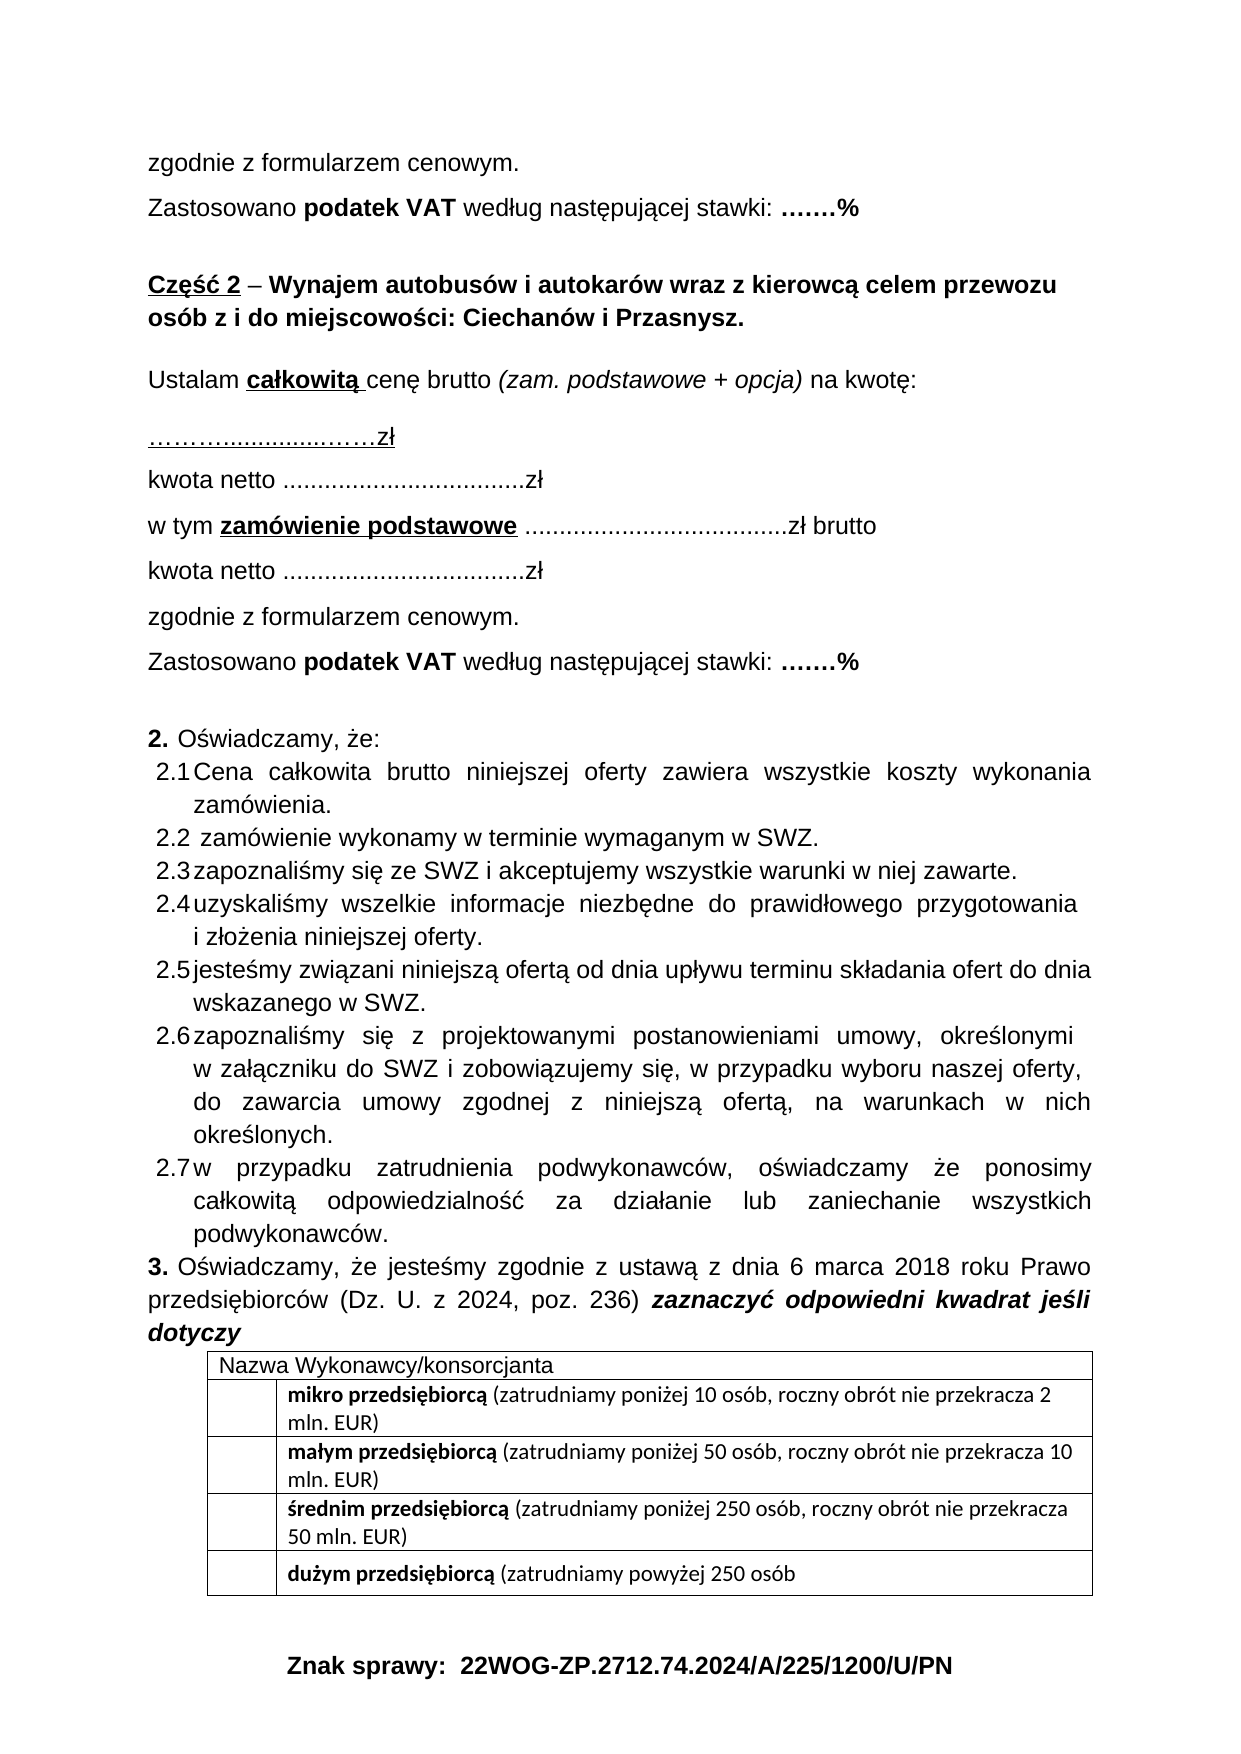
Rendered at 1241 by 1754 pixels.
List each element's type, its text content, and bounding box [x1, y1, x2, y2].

text kwota netto ...................................zł [148, 556, 1092, 585]
table_header Nazwa Wykonawcy/konsorcjanta [208, 1352, 1092, 1379]
table_cell [208, 1551, 276, 1595]
text Część 2 – Wynajem autobusów i autokarów wraz z kierowcą celem przewozu osób z i do miejscowości: Ciechanów i Przasnysz. [148, 270, 1092, 332]
list zamówienie wykonamy w terminie wymaganym w SWZ. [156, 823, 1092, 852]
list uzyskaliśmy wszelkie informacje niezbędne do prawidłowego przygotowania i złożenia niniejszej oferty. [156, 889, 1092, 951]
table_cell mikro przedsiębiorcą (zatrudniamy poniżej 10 osób, roczny obrót nie przekracza 2 mln. EUR) [277, 1380, 1092, 1436]
table_cell średnim przedsiębiorcą (zatrudniamy poniżej 250 osób, roczny obrót nie przekracza 50 mln. EUR) [277, 1494, 1092, 1550]
text Zastosowano podatek VAT według następującej stawki: ….…% [148, 193, 1092, 222]
text kwota netto ...................................zł [148, 465, 1092, 494]
list zapoznaliśmy się z projektowanymi postanowieniami umowy, określonymi w załączniku do SWZ i zobowiązujemy się, w przypadku wyboru naszej oferty, do zawarcia umowy zgodnej z niniejszą ofertą, na warunkach w nich określonych. [156, 1021, 1092, 1149]
table_cell [208, 1494, 276, 1550]
table_cell dużym przedsiębiorcą (zatrudniamy powyżej 250 osób [277, 1551, 1092, 1595]
text Zastosowano podatek VAT według następującej stawki: ….…% [148, 647, 1092, 676]
text zgodnie z formularzem cenowym. [148, 602, 1092, 631]
list Oświadczamy, że: [148, 724, 1092, 753]
list zapoznaliśmy się ze SWZ i akceptujemy wszystkie warunki w niej zawarte. [156, 856, 1092, 885]
text Ustalam całkowitą cenę brutto (zam. podstawowe + opcja) na kwotę: [148, 364, 1092, 393]
text ………...............……zł [148, 422, 1092, 451]
list Cena całkowita brutto niniejszej oferty zawiera wszystkie koszty wykonania zamówienia. [156, 757, 1092, 819]
list w przypadku zatrudnienia podwykonawców, oświadczamy że ponosimy całkowitą odpowiedzialność za działanie lub zaniechanie wszystkich podwykonawców. [156, 1153, 1092, 1248]
list jesteśmy związani niniejszą ofertą od dnia upływu terminu składania ofert do dnia wskazanego w SWZ. [156, 955, 1092, 1017]
table_cell [208, 1437, 276, 1493]
table_cell małym przedsiębiorcą (zatrudniamy poniżej 50 osób, roczny obrót nie przekracza 10 mln. EUR) [277, 1437, 1092, 1493]
text zgodnie z formularzem cenowym. [148, 148, 1092, 176]
text w tym zamówienie podstawowe ......................................zł brutto [148, 511, 1092, 539]
table_cell [208, 1380, 276, 1436]
list Oświadczamy, że jesteśmy zgodnie z ustawą z dnia 6 marca 2018 roku Prawo przedsiębiorców (Dz. U. z 2024, poz. 236) zaznaczyć odpowiedni kwadrat jeśli dotyczy [148, 1252, 1092, 1347]
